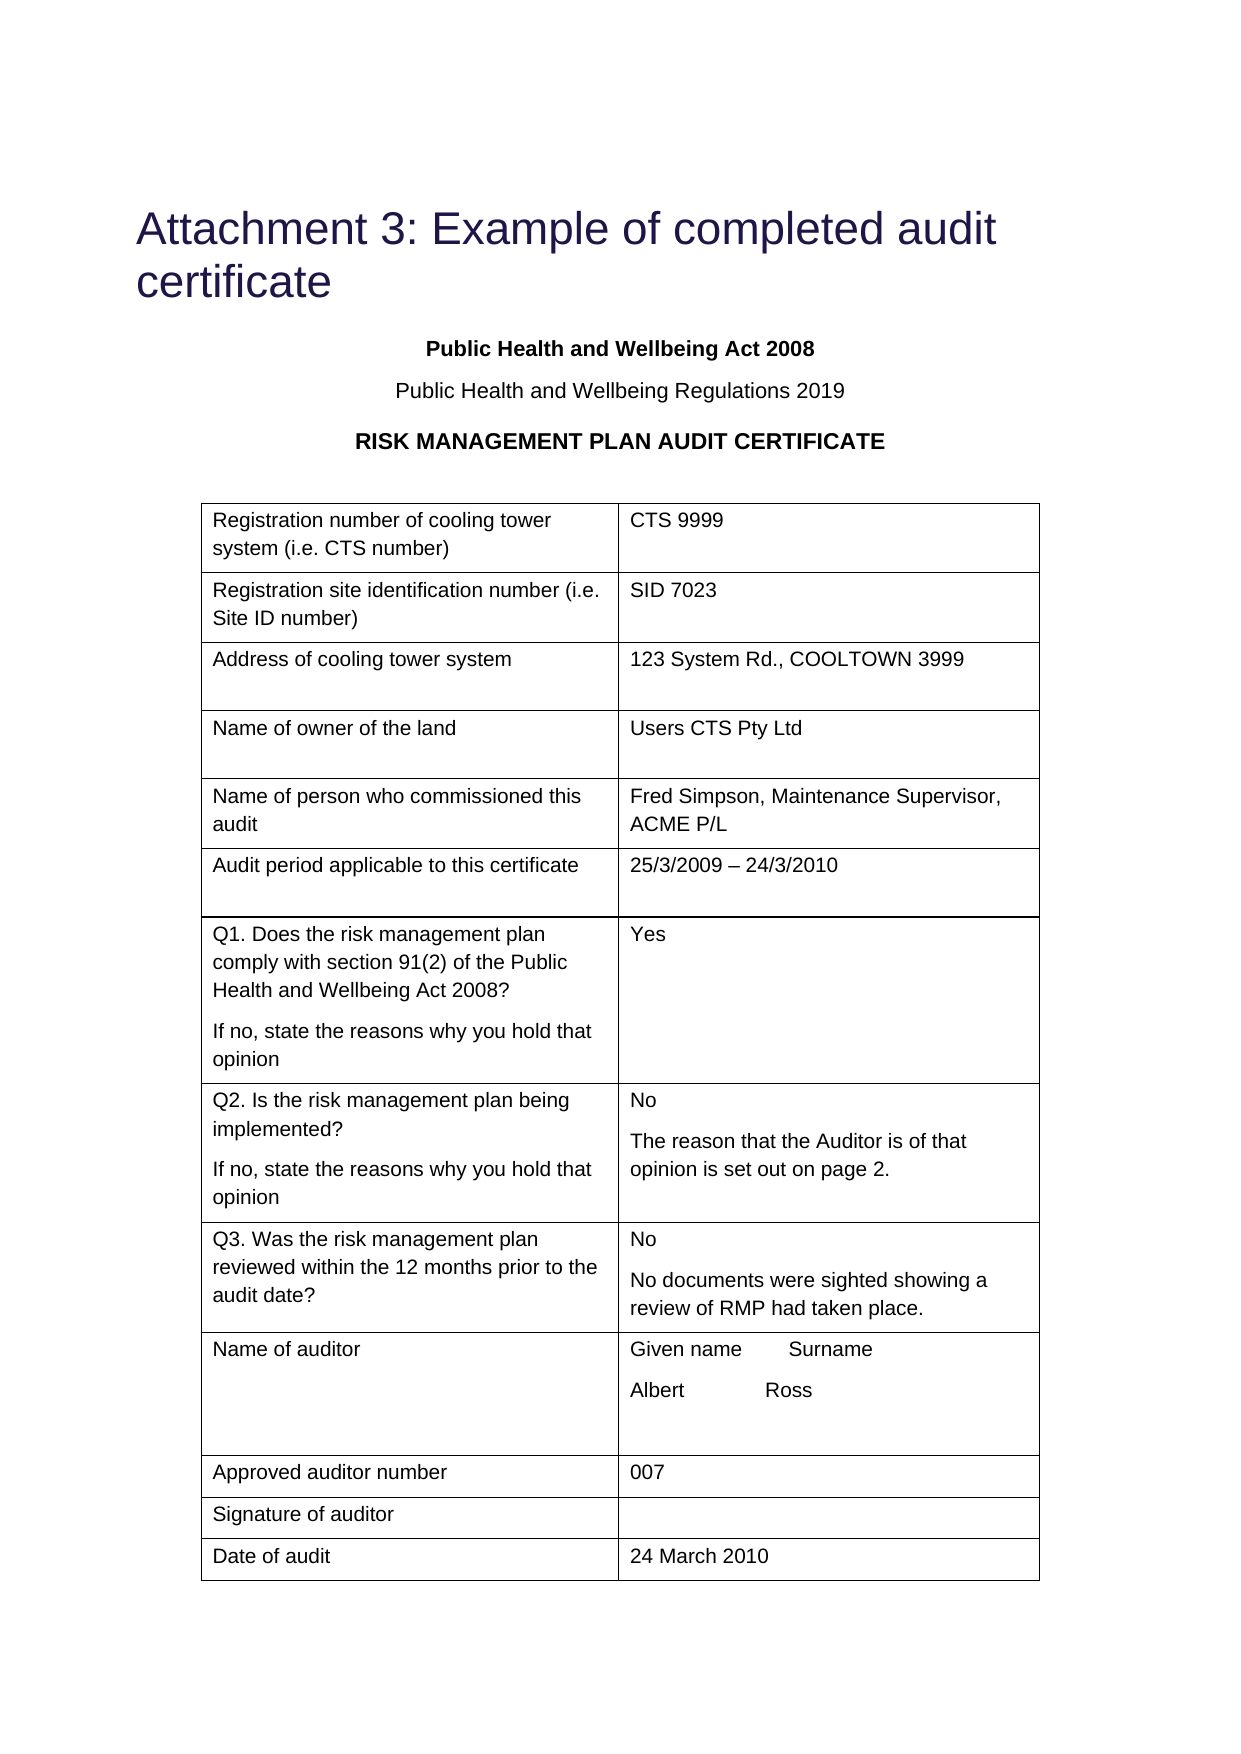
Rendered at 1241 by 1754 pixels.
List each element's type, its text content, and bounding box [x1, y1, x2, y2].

table_cell 25/3/2009 – 24/3/2010 [619, 849, 1039, 916]
table_cell Q1. Does the risk management plan comply with section 91(2) of the Public Health and Wellbeing Act 2008? If no, state the reasons why you hold that opinion [202, 918, 618, 1083]
table_cell [619, 1498, 1039, 1538]
table_cell Address of cooling tower system [202, 643, 618, 710]
table_cell Given name Surname Albert Ross [619, 1333, 1039, 1455]
table_cell Q2. Is the risk management plan being implemented? If no, state the reasons why you hold that opinion [202, 1084, 618, 1222]
table_cell Approved auditor number [202, 1456, 618, 1497]
table_cell No The reason that the Auditor is of that opinion is set out on page 2. [619, 1084, 1039, 1222]
text Public Health and Wellbeing Regulations 2019 [136, 374, 1104, 403]
table_cell Signature of auditor [202, 1498, 618, 1538]
table_cell No No documents were sighted showing a review of RMP had taken place. [619, 1223, 1039, 1332]
table_cell 24 March 2010 [619, 1539, 1039, 1580]
text Public Health and Wellbeing Act 2008 [136, 332, 1104, 361]
table_cell 007 [619, 1456, 1039, 1497]
table_header CTS 9999 [619, 504, 1039, 572]
table_header Registration number of cooling tower system (i.e. CTS number) [202, 504, 618, 572]
table_cell Name of person who commissioned this audit [202, 779, 618, 848]
table_cell Date of audit [202, 1539, 618, 1580]
table_cell Audit period applicable to this certificate [202, 849, 618, 916]
table_cell , COOLTOWN 3999 [619, 643, 1039, 710]
table_cell Fred Simpson, Maintenance Supervisor, ACME P/L [619, 779, 1039, 848]
table_cell Registration site identification number (i.e. Site ID number) [202, 573, 618, 642]
subtitle Attachment 3: Example of completed audit certificate [136, 202, 1104, 307]
table_cell Users CTS Pty Ltd [619, 711, 1039, 778]
table_cell SID 7023 [619, 573, 1039, 642]
table_cell Name of owner of the land [202, 711, 618, 778]
table_cell Q3. Was the risk management plan reviewed within the 12 months prior to the audit date? [202, 1223, 618, 1332]
table_cell Yes [619, 918, 1039, 1083]
subtitle RISK MANAGEMENT PLAN AUDIT CERTIFICATE [136, 428, 1104, 454]
table_cell Name of auditor [202, 1333, 618, 1455]
